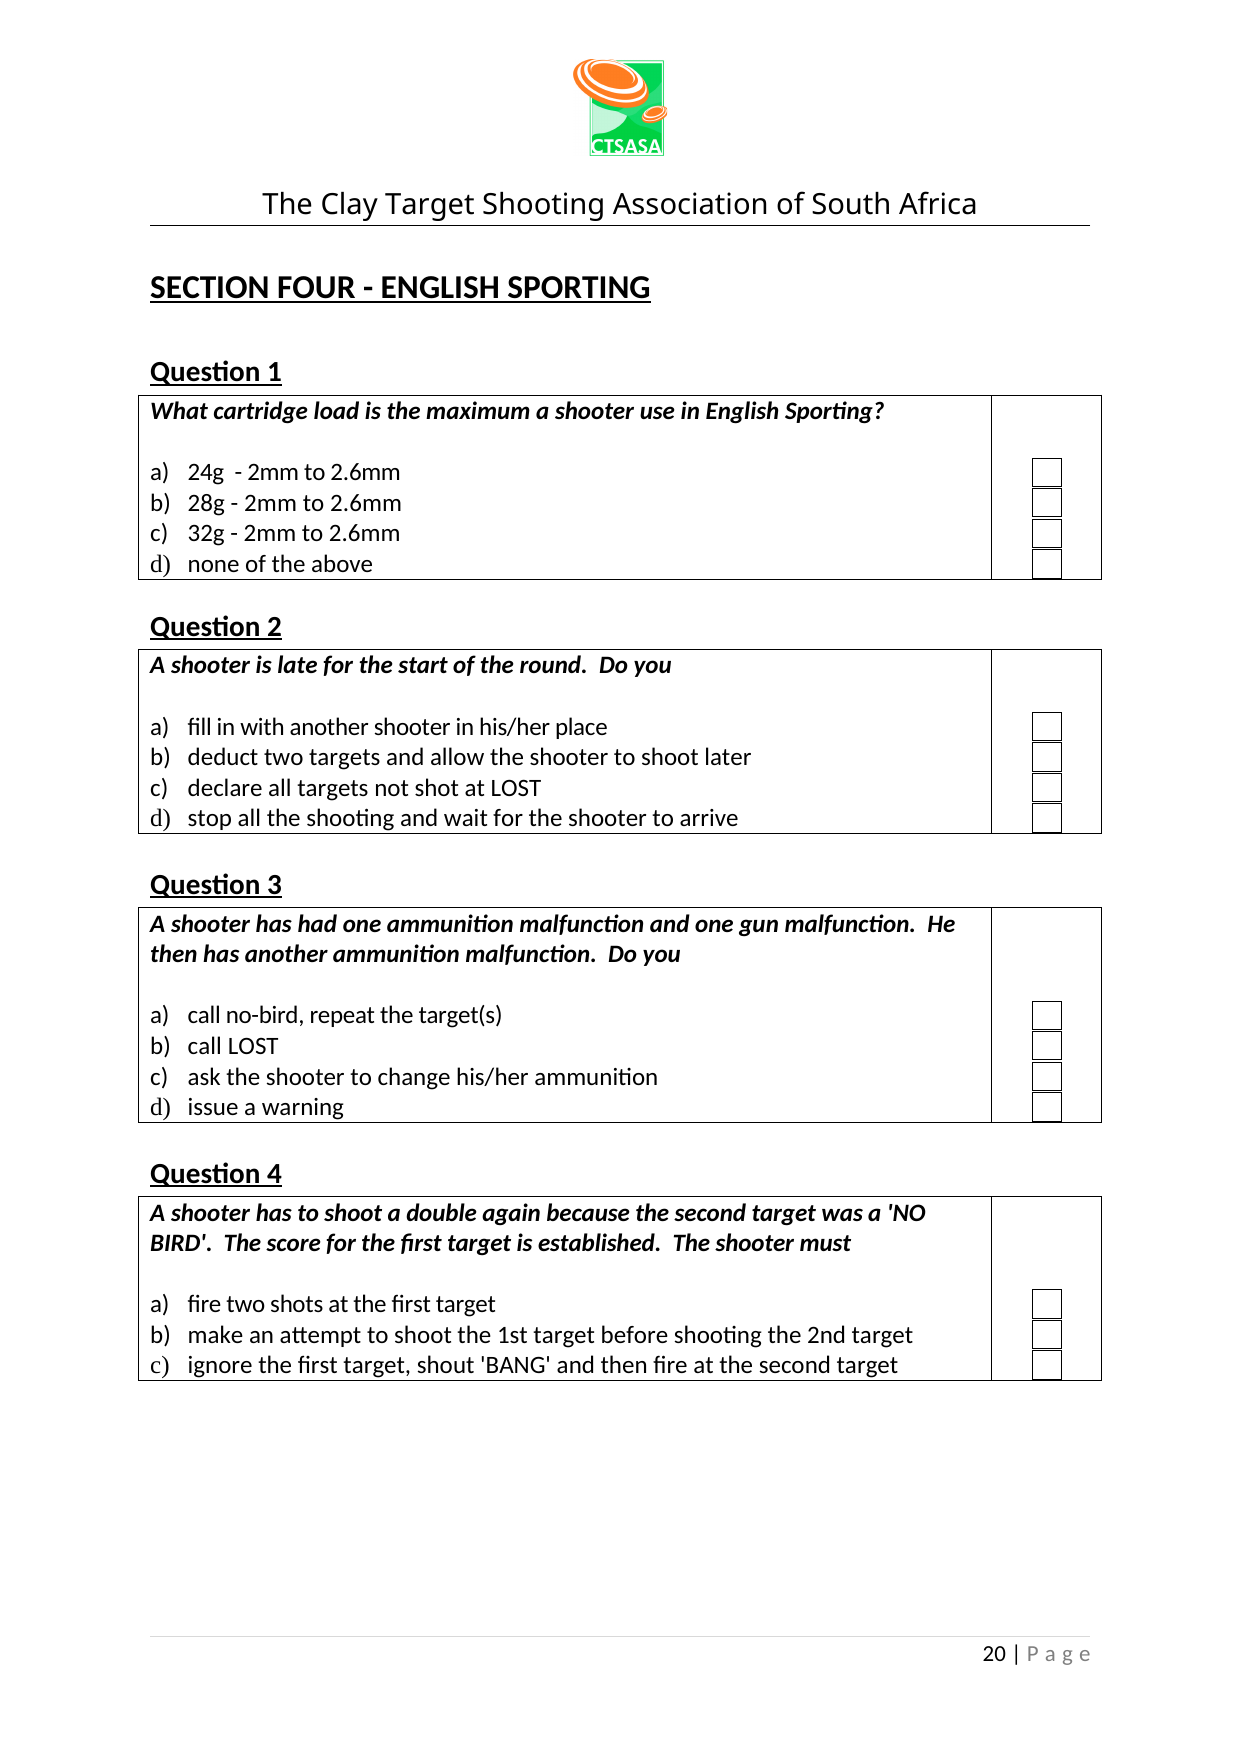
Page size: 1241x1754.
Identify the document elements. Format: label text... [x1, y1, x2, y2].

table_header [992, 650, 1101, 833]
text Question 4 [150, 1155, 1090, 1191]
table_header [992, 396, 1101, 579]
table_header [992, 908, 1101, 1122]
table_header A shooter has to shoot a double again because the second target was a 'NO BIRD'. The score for the first target is established. The shooter must fire two shots at the first target make an attempt to shoot the 1st target before shooting the 2nd target ignore the first target, shout 'BANG' and then fire at the second target [139, 1197, 991, 1380]
picture [573, 59, 668, 156]
table_header [992, 1197, 1101, 1380]
table_header What cartridge load is the maximum a shooter use in English Sporting? 24g - 2mm to 2.6mm 28g - 2mm to 2.6mm 32g - 2mm to 2.6mm none of the above [139, 396, 991, 579]
text Question 3 [150, 866, 1090, 902]
text SECTION FOUR - ENGLISH SPORTING [150, 266, 1090, 307]
table_header A shooter has had one ammunition malfunction and one gun malfunction. He then has another ammunition malfunction. Do you call no-bird, repeat the target(s) call LOST ask the shooter to change his/her ammunition issue a warning [139, 908, 991, 1122]
table_header A shooter is late for the start of the round. Do you fill in with another shooter in his/her place deduct two targets and allow the shooter to shoot later declare all targets not shot at LOST stop all the shooting and wait for the shooter to arrive [139, 650, 991, 833]
text Question 2 [150, 608, 1090, 643]
text Question 1 [150, 353, 1090, 389]
